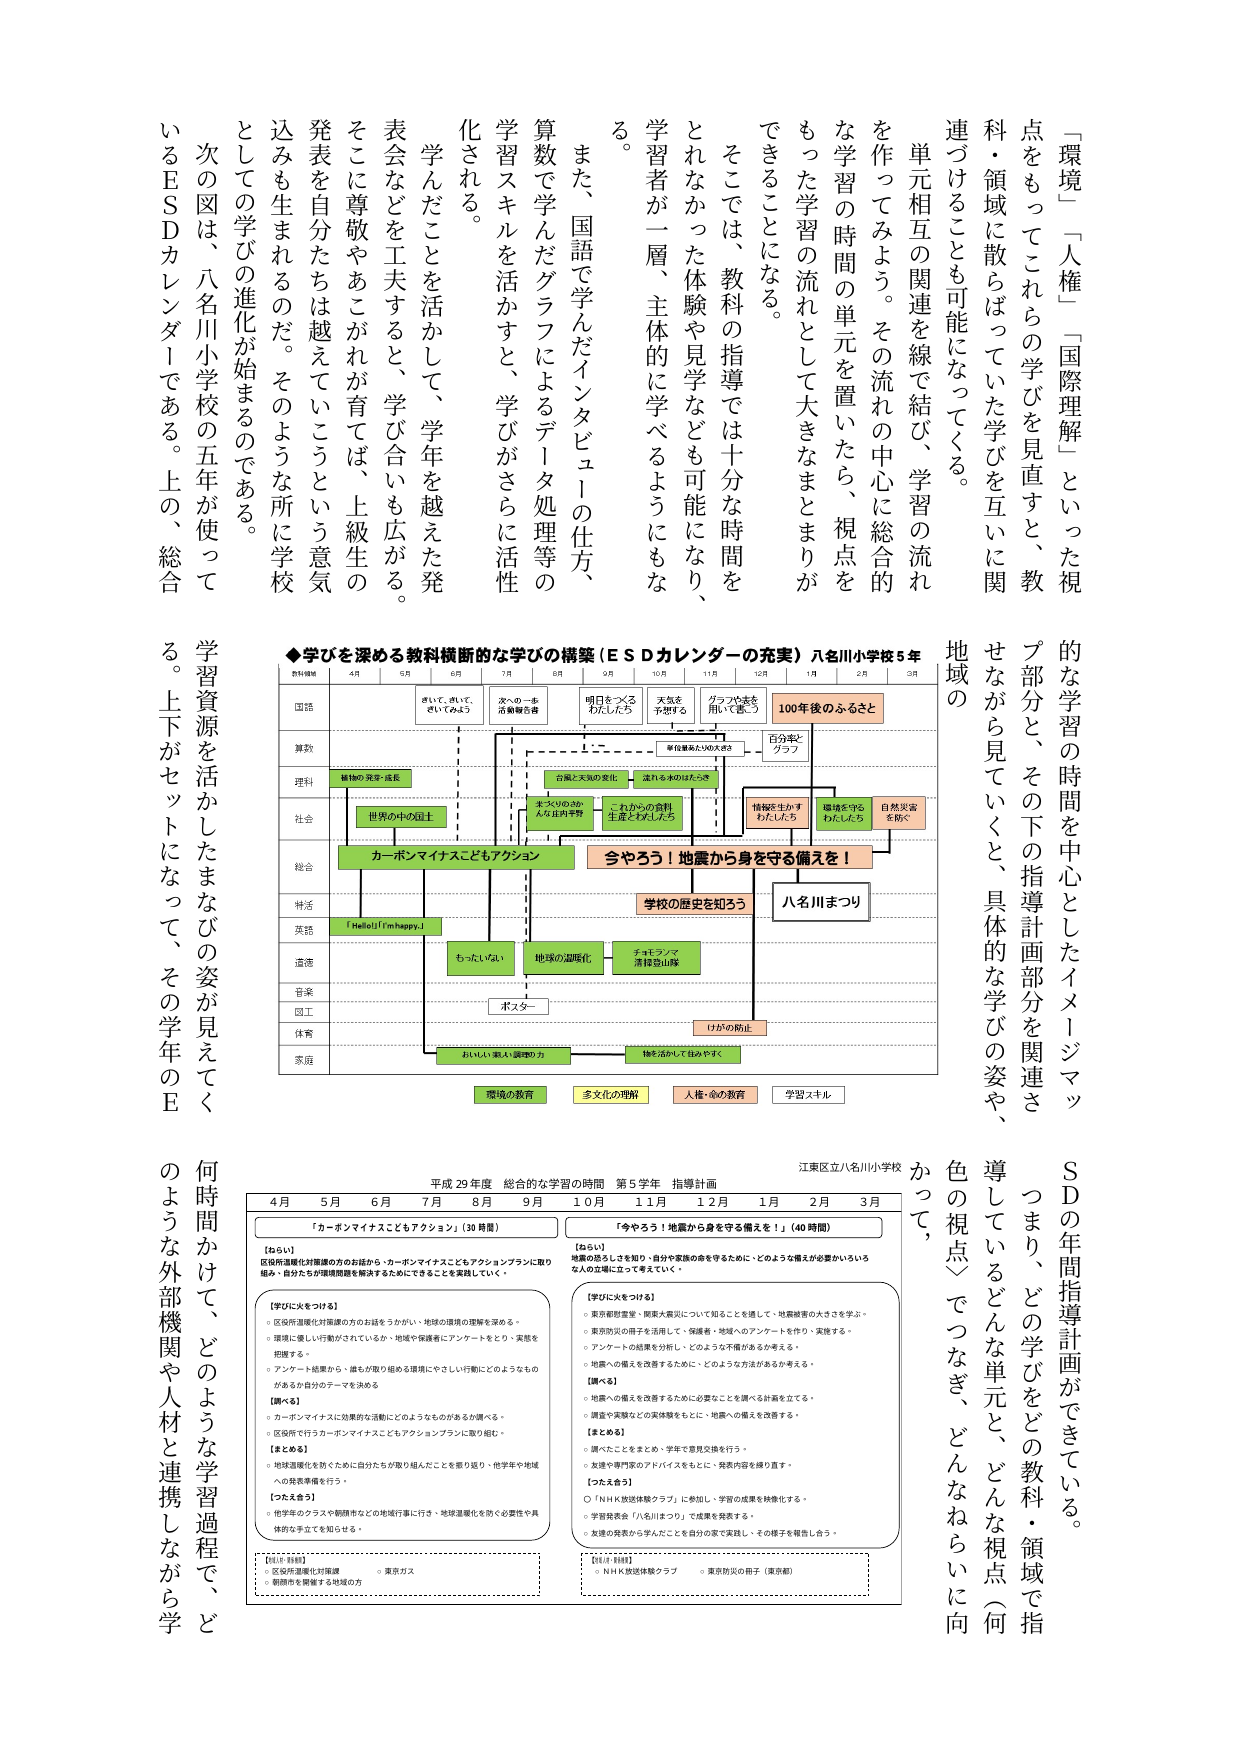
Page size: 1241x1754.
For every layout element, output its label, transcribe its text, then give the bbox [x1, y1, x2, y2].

text 学習資源を活かしたまなびの姿が見えてくる。上下がセットになって、その学年のＥＳＤの年間指導計画ができている。 [151, 639, 226, 1115]
picture [274, 638, 939, 1106]
text 何時間かけて、どのような学習過程で、どのような外部機関や人材と連携しながら学ぶのか、一目瞭然である。視点ごとに色で分けておくと単元間のつながりが一層よく分かるようになる。 [151, 1159, 226, 1636]
text 次の図は、八名川小学校の五年が使っているＥＳＤカレンダーである。上の、総合的な学習の時間を中心としたイメージマップ部分と、その下の指導計画部分を関連させながら見ていくと、具体的な学びの姿や、地域の [151, 118, 226, 594]
text そこでは、教科の指導では十分な時間をとれなかった体験や見学なども可能になり、学習者が一層、主体的に学べるようにもなる。 [601, 118, 751, 594]
text つまり、どの学びをどの教科・領域で指導しているどんな単元と、どんな視点（何色の視点〉でつなぎ、どんなねらいに向かって， [901, 1159, 1051, 1636]
text 算数で学んだグラフによるデータ処理等の学習スキルを活かすと、学びがさらに活性化される。 [451, 118, 564, 594]
text 持続可能な社会づくりに向けた重要な「環境」「人権」「国際理解」といった視点をもってこれらの学びを見直すと、教科・領域に散らばっていた学びを互いに関連づけることも可能になってくる。 [939, 118, 1089, 594]
text 学習資源を活かしたまなびの姿が見えてくる。上下がセットになって、その学年のＥＳＤの年間指導計画ができている。 [1051, 1159, 1089, 1636]
text 学んだことを活かして、学年を越えた発表会などを工夫すると、学び合いも広がる。そこに尊敬やあこがれが育てば、上級生の発表を自分たちは越えていこうという意気込みも生まれるのだ。そのような所に学校としての学びの進化が始まるのである。 [226, 118, 451, 594]
text また、国語で学んだインタビューの仕方、 [564, 118, 601, 594]
text 単元相互の関連を線で結び、学習の流れを作ってみよう。その流れの中心に総合的な学習の時間の単元を置いたら、視点をもった学習の流れとして大きなまとまりができることになる。 [751, 118, 939, 594]
text 次の図は、八名川小学校の五年が使っているＥＳＤカレンダーである。上の、総合的な学習の時間を中心としたイメージマップ部分と、その下の指導計画部分を関連させながら見ていくと、具体的な学びの姿や、地域の [939, 639, 1089, 1115]
